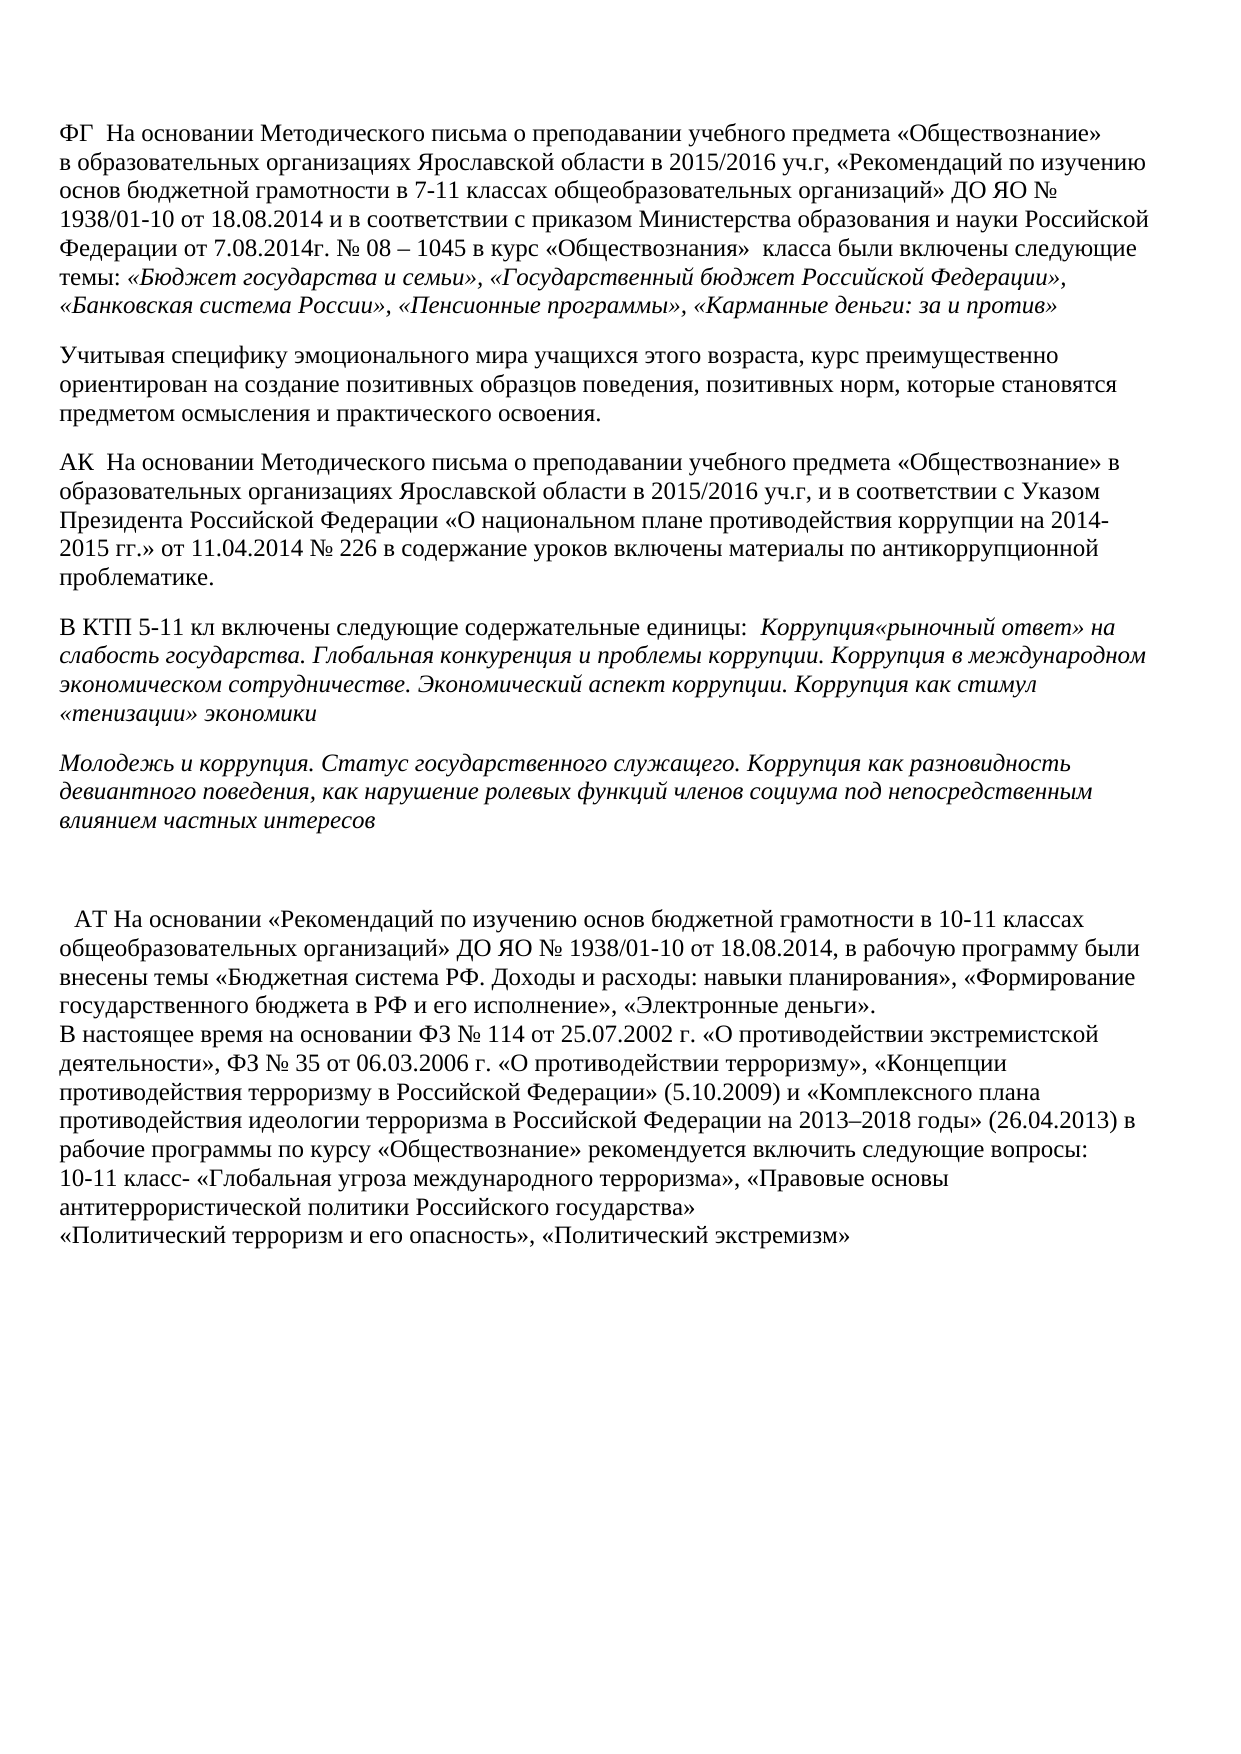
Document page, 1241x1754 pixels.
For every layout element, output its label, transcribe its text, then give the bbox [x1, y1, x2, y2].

text В настоящее время на основании ФЗ № 114 от 25.07.2002 г. «О противодействии экстремистской деятельности», ФЗ № 35 от 06.03.2006 г. «О противодействии терроризму», «Концепции противодействия терроризму в Российской Федерации» (5.10.2009) и «Комплексного плана противодействия идеологии терроризма в Российской Федерации на 2013–2018 годы» (26.04.2013) в рабочие программы по курсу «Обществознание» рекомендуется включить следующие вопросы: [59, 1019, 1152, 1163]
text Учитывая специфику эмоционального мира учащихся этого возраста, курс преимущественно ориентирован на создание позитивных образцов поведения, позитивных норм, которые становятся предметом осмысления и практического освоения. [59, 340, 1152, 426]
text «Политический терроризм и его опасность», «Политический экстремизм» [59, 1221, 1152, 1249]
text В КТП 5-11 кл включены следующие содержательные единицы: Коррупция«рыночный ответ» на слабость государства. Глобальная конкуренция и проблемы коррупции. Коррупция в международном экономическом сотрудничестве. Экономический аспект коррупции. Коррупция как стимул «тенизации» экономики [59, 612, 1152, 727]
text 10-11 класс- «Глобальная угроза международного терроризма», «Правовые основы антитеррористической политики Российского государства» [59, 1163, 1152, 1221]
text АК На основании Методического письма о преподавании учебного предмета «Обществознание» в образовательных организациях Ярославской области в 2015/2016 уч.г, и в соответствии с Указом Президента Российской Федерации «О национальном плане противодействия коррупции на 2014-2015 гг.» от 11.04.2014 № 226 в содержание уроков включены материалы по антикоррупционной проблематике. [59, 447, 1152, 591]
text ФГ На основании Методического письма о преподавании учебного предмета «Обществознание» в образовательных организациях Ярославской области в 2015/2016 уч.г, «Рекомендаций по изучению основ бюджетной грамотности в 7-11 классах общеобразовательных организаций» ДО ЯО № 1938/01-10 от 18.08.2014 и в соответствии с приказом Министерства образования и науки Российской Федерации от 7.08.2014г. № 08 – 1045 в курс «Обществознания» класса были включены следующие темы: «Бюджет государства и семьи», «Государственный бюджет Российской Федерации», «Банковская система России», «Пенсионные программы», «Карманные деньги: за и против» [59, 118, 1152, 319]
text АТ На основании «Рекомендаций по изучению основ бюджетной грамотности в 10-11 классах общеобразовательных организаций» ДО ЯО № 1938/01-10 от 18.08.2014, в рабочую программу были внесены темы «Бюджетная система РФ. Доходы и расходы: навыки планирования», «Формирование государственного бюджета в РФ и его исполнение», «Электронные деньги». [59, 904, 1152, 1019]
text Молодежь и коррупция. Статус государственного служащего. Коррупция как разновидность девиантного поведения, как нарушение ролевых функций членов социума под непосредственным влиянием частных интересов [59, 748, 1152, 834]
